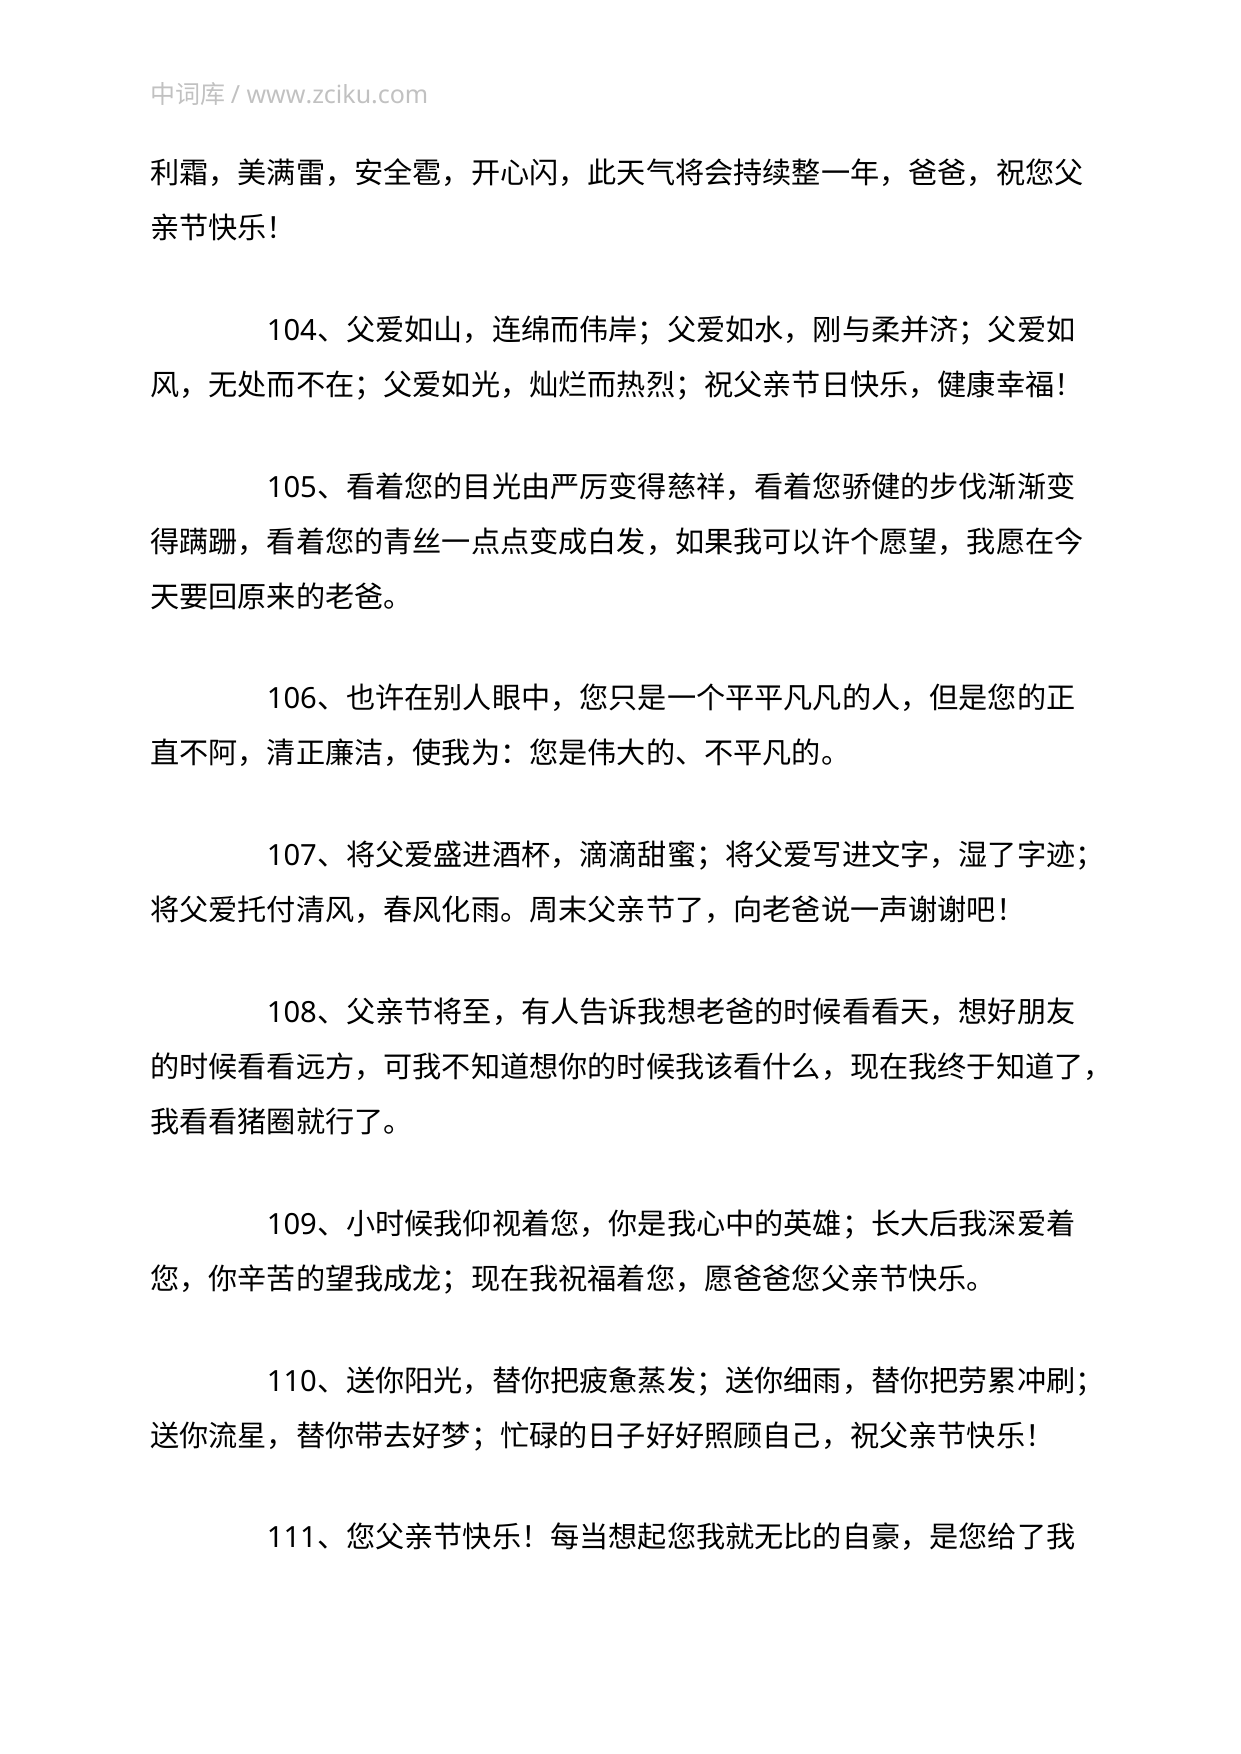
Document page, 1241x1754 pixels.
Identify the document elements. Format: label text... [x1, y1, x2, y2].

text 108、父亲节将至，有人告诉我想老爸的时候看看天，想好朋友的时候看看远方，可我不知道想你的时候我该看什么，现在我终于知道了，我看看猪圈就行了。 [150, 989, 1090, 1141]
text 106、也许在别人眼中，您只是一个平平凡凡的人，但是您的正直不阿，清正廉洁，使我为：您是伟大的、不平凡的。 [150, 675, 1090, 772]
text 107、将父爱盛进酒杯，滴滴甜蜜；将父爱写进文字，湿了字迹；将父爱托付清风，春风化雨。周末父亲节了，向老爸说一声谢谢吧！ [150, 832, 1090, 929]
text 109、小时候我仰视着您，你是我心中的英雄；长大后我深爱着您，你辛苦的望我成龙；现在我祝福着您，愿爸爸您父亲节快乐。 [150, 1200, 1090, 1298]
text 104、父爱如山，连绵而伟岸；父爱如水，刚与柔并济；父爱如风，无处而不在；父爱如光，灿烂而热烈；祝父亲节日快乐，健康幸福！ [150, 307, 1090, 404]
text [150, 150, 1090, 247]
text 105、看着您的目光由严厉变得慈祥，看着您骄健的步伐渐渐变得蹒跚，看着您的青丝一点点变成白发，如果我可以许个愿望，我愿在今天要回原来的老爸。 [150, 463, 1090, 616]
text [150, 1514, 1090, 1556]
text 110、送你阳光，替你把疲惫蒸发；送你细雨，替你把劳累冲刷；送你流星，替你带去好梦；忙碌的日子好好照顾自己，祝父亲节快乐！ [150, 1357, 1090, 1454]
